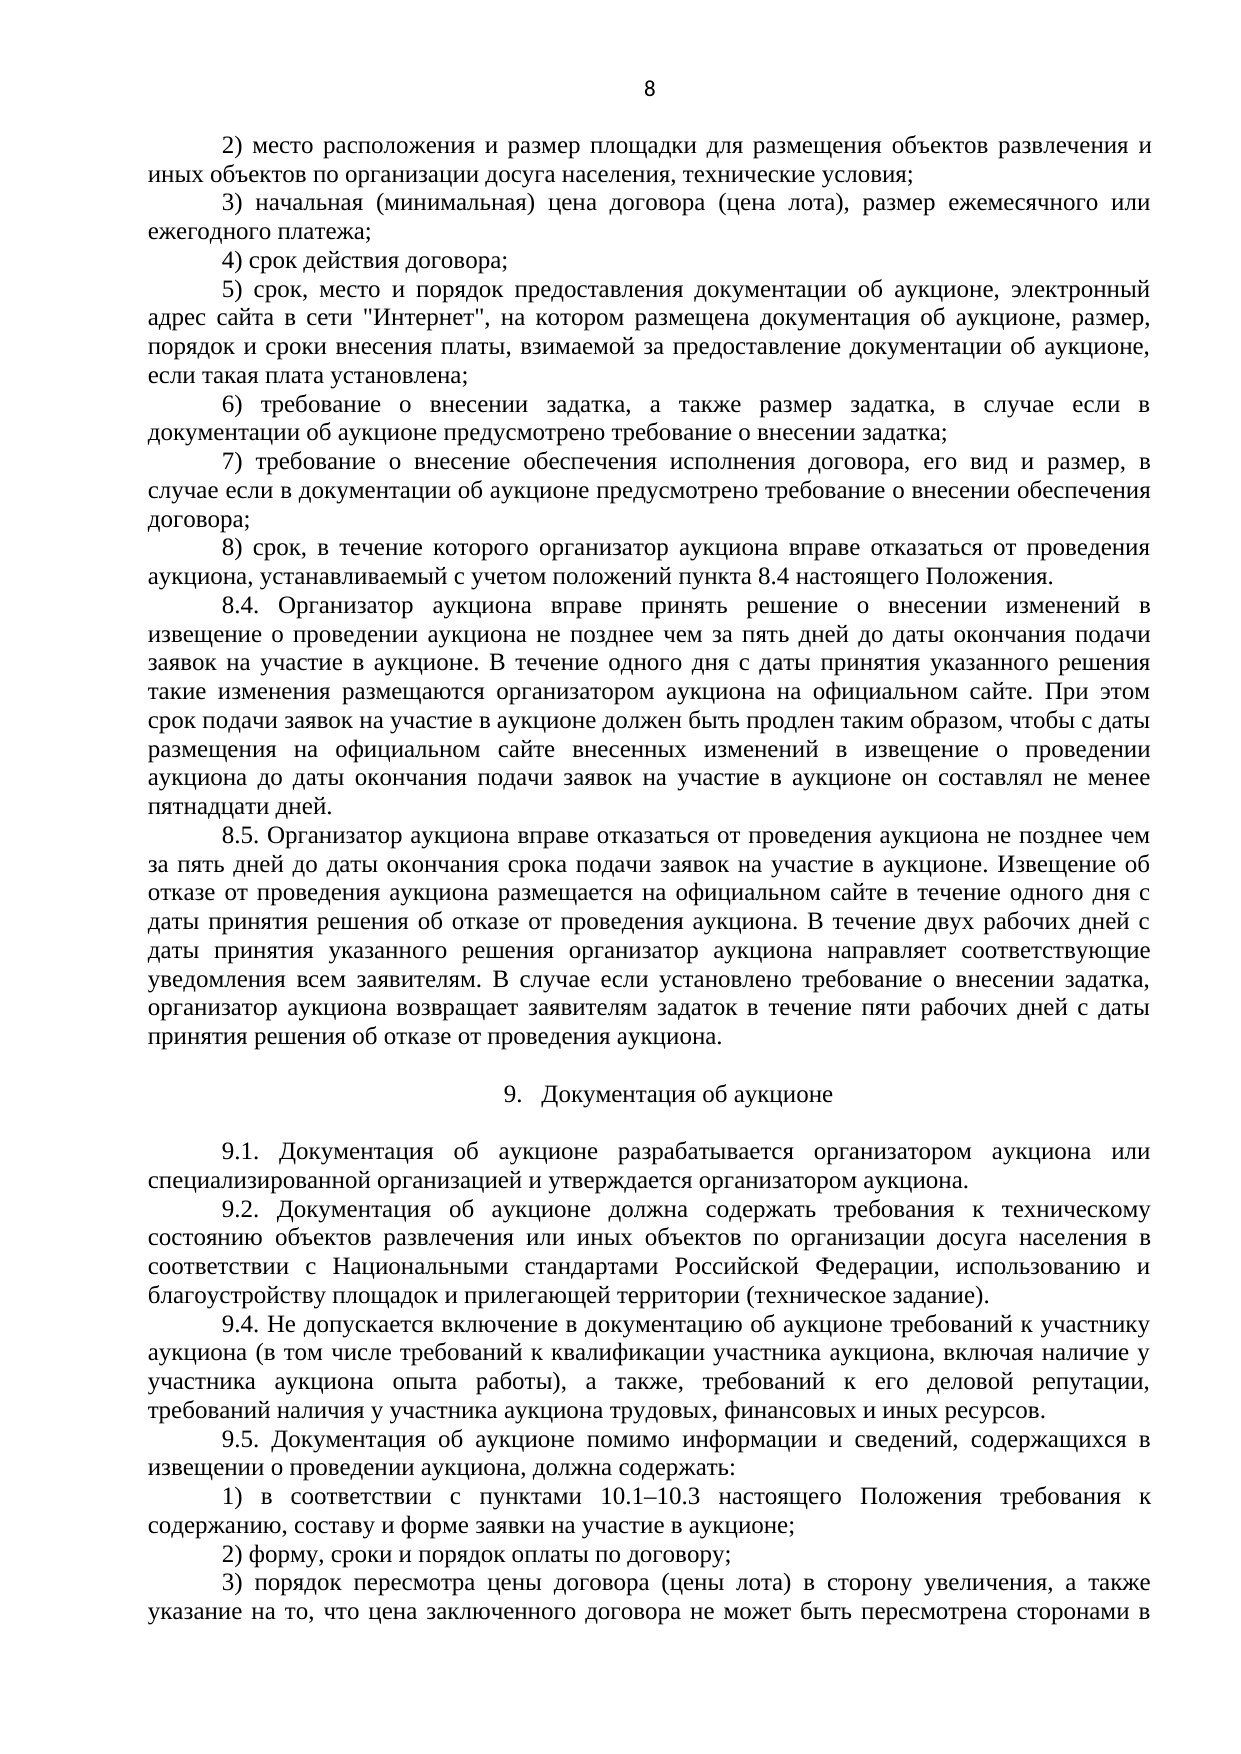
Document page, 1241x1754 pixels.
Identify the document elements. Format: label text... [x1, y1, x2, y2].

text 2) форму, сроки и порядок оплаты по договору; [148, 1539, 1152, 1567]
text 4) срок действия договора; [148, 245, 1152, 274]
text 8) срок, в течение которого организатор аукциона вправе отказаться от проведения аукциона, устанавливаемый с учетом положений пункта 8.4 настоящего Положения. [148, 532, 1152, 590]
text 9.2. Документация об аукционе должна содержать требования к техническому состоянию объектов развлечения или иных объектов по организации досуга населения в соответствии с Национальными стандартами Российской Федерации, использованию и благоустройству площадок и прилегающей территории (техническое задание). [148, 1194, 1152, 1309]
text 6) требование о внесении задатка, а также размер задатка, в случае если в документации об аукционе предусмотрено требование о внесении задатка; [148, 389, 1152, 446]
text 9.1. Документация об аукционе разрабатывается организатором аукциона или специализированной организацией и утверждается организатором аукциона. [148, 1136, 1152, 1194]
text 2) место расположения и размер площадки для размещения объектов развлечения и иных объектов по организации досуга населения, технические условия; [148, 130, 1152, 187]
text 8.5. Организатор аукциона вправе отказаться от проведения аукциона не позднее чем за пять дней до даты окончания срока подачи заявок на участие в аукционе. Извещение об отказе от проведения аукциона размещается на официальном сайте в течение одного дня с даты принятия решения об отказе от проведения аукциона. В течение двух рабочих дней с даты принятия указанного решения организатор аукциона направляет соответствующие уведомления всем заявителям. В случае если установлено требование о внесении задатка, организатор аукциона возвращает заявителям задаток в течение пяти рабочих дней с даты принятия решения об отказе от проведения аукциона. [148, 820, 1152, 1050]
text 3) начальная (минимальная) цена договора (цена лота), размер ежемесячного или ежегодного платежа; [148, 187, 1152, 245]
text 7) требование о внесение обеспечения исполнения договора, его вид и размер, в случае если в документации об аукционе предусмотрено требование о внесении обеспечения договора; [148, 446, 1152, 532]
text 9.4. Не допускается включение в документацию об аукционе требований к участнику аукциона (в том числе требований к квалификации участника аукциона, включая наличие у участника аукциона опыта работы), а также, требований к его деловой репутации, требований наличия у участника аукциона трудовых, финансовых и иных ресурсов. [148, 1309, 1152, 1424]
text 5) срок, место и порядок предоставления документации об аукционе, электронный адрес сайта в сети "Интернет", на котором размещена документация об аукционе, размер, порядок и сроки внесения платы, взимаемой за предоставление документации об аукционе, если такая плата установлена; [148, 274, 1152, 389]
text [148, 1567, 1152, 1625]
list Документация об аукционе [185, 1079, 1152, 1107]
text 1) в соответствии с пунктами 10.1–10.3 настоящего Положения требования к содержанию, составу и форме заявки на участие в аукционе; [148, 1481, 1152, 1539]
text 8.4. Организатор аукциона вправе принять решение о внесении изменений в извещение о проведении аукциона не позднее чем за пять дней до даты окончания подачи заявок на участие в аукционе. В течение одного дня с даты принятия указанного решения такие изменения размещаются организатором аукциона на официальном сайте. При этом срок подачи заявок на участие в аукционе должен быть продлен таким образом, чтобы с даты размещения на официальном сайте внесенных изменений в извещение о проведении аукциона до даты окончания подачи заявок на участие в аукционе он составлял не менее пятнадцати дней. [148, 590, 1152, 820]
text 9.5. Документация об аукционе помимо информации и сведений, содержащихся в извещении о проведении аукциона, должна содержать: [148, 1424, 1152, 1481]
